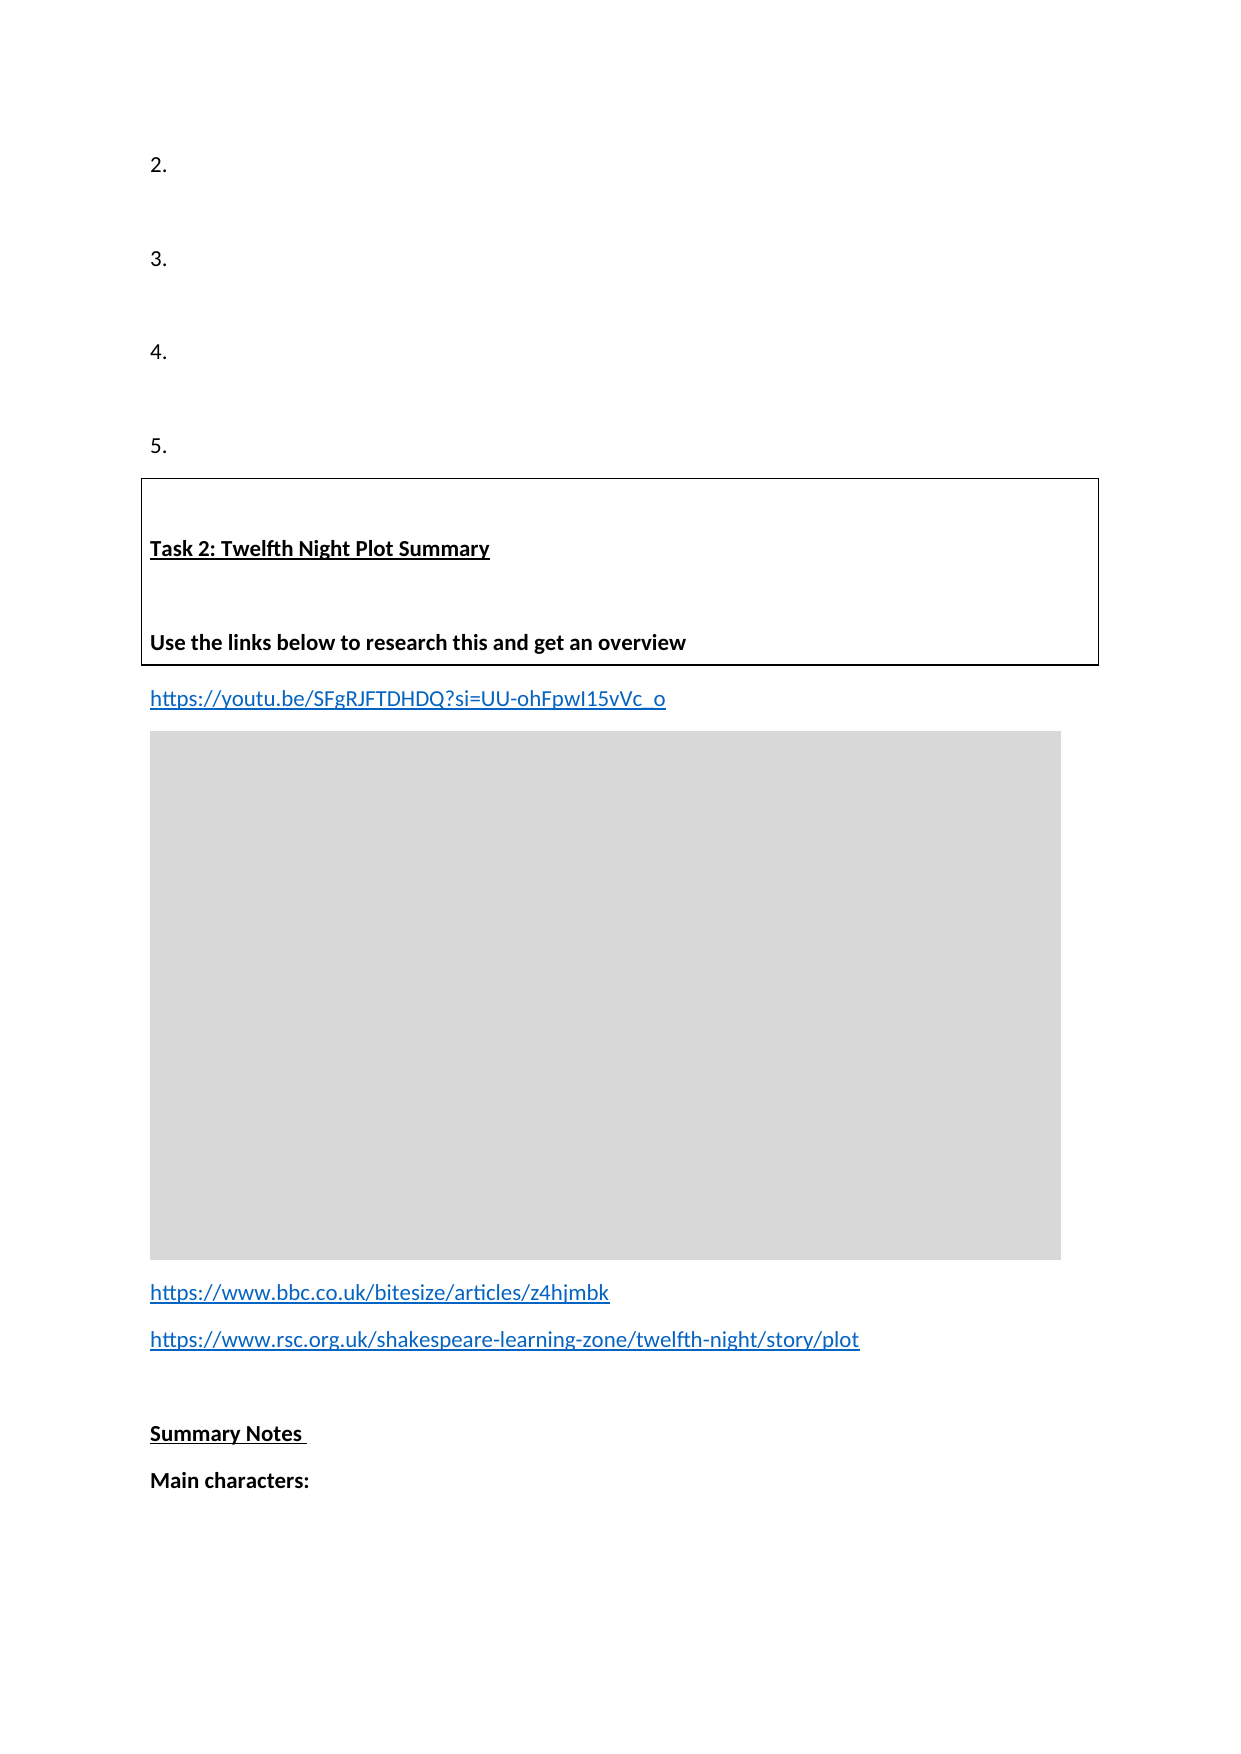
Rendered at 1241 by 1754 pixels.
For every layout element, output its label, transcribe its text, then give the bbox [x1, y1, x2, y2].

text Summary Notes [150, 1419, 1090, 1447]
text Main characters: [150, 1466, 1090, 1494]
text 5. [150, 431, 1090, 459]
text https://youtu.be/SFgRJFTDHDQ?si=UU-ohFpwI15vVc_o [150, 684, 1090, 712]
text Use the links below to research this and get an overview [142, 619, 1098, 664]
text https://www.rsc.org.uk/shakespeare-learning-zone/twelfth-night/story/plot [150, 1325, 1090, 1353]
text https://www.bbc.co.uk/bitesize/articles/z4hjmbk [150, 778, 1090, 1306]
text 3. [150, 244, 1090, 272]
text Task 2: Twelfth Night Plot Summary [142, 525, 1098, 562]
text 2. [150, 150, 1090, 178]
text 4. [150, 337, 1090, 366]
